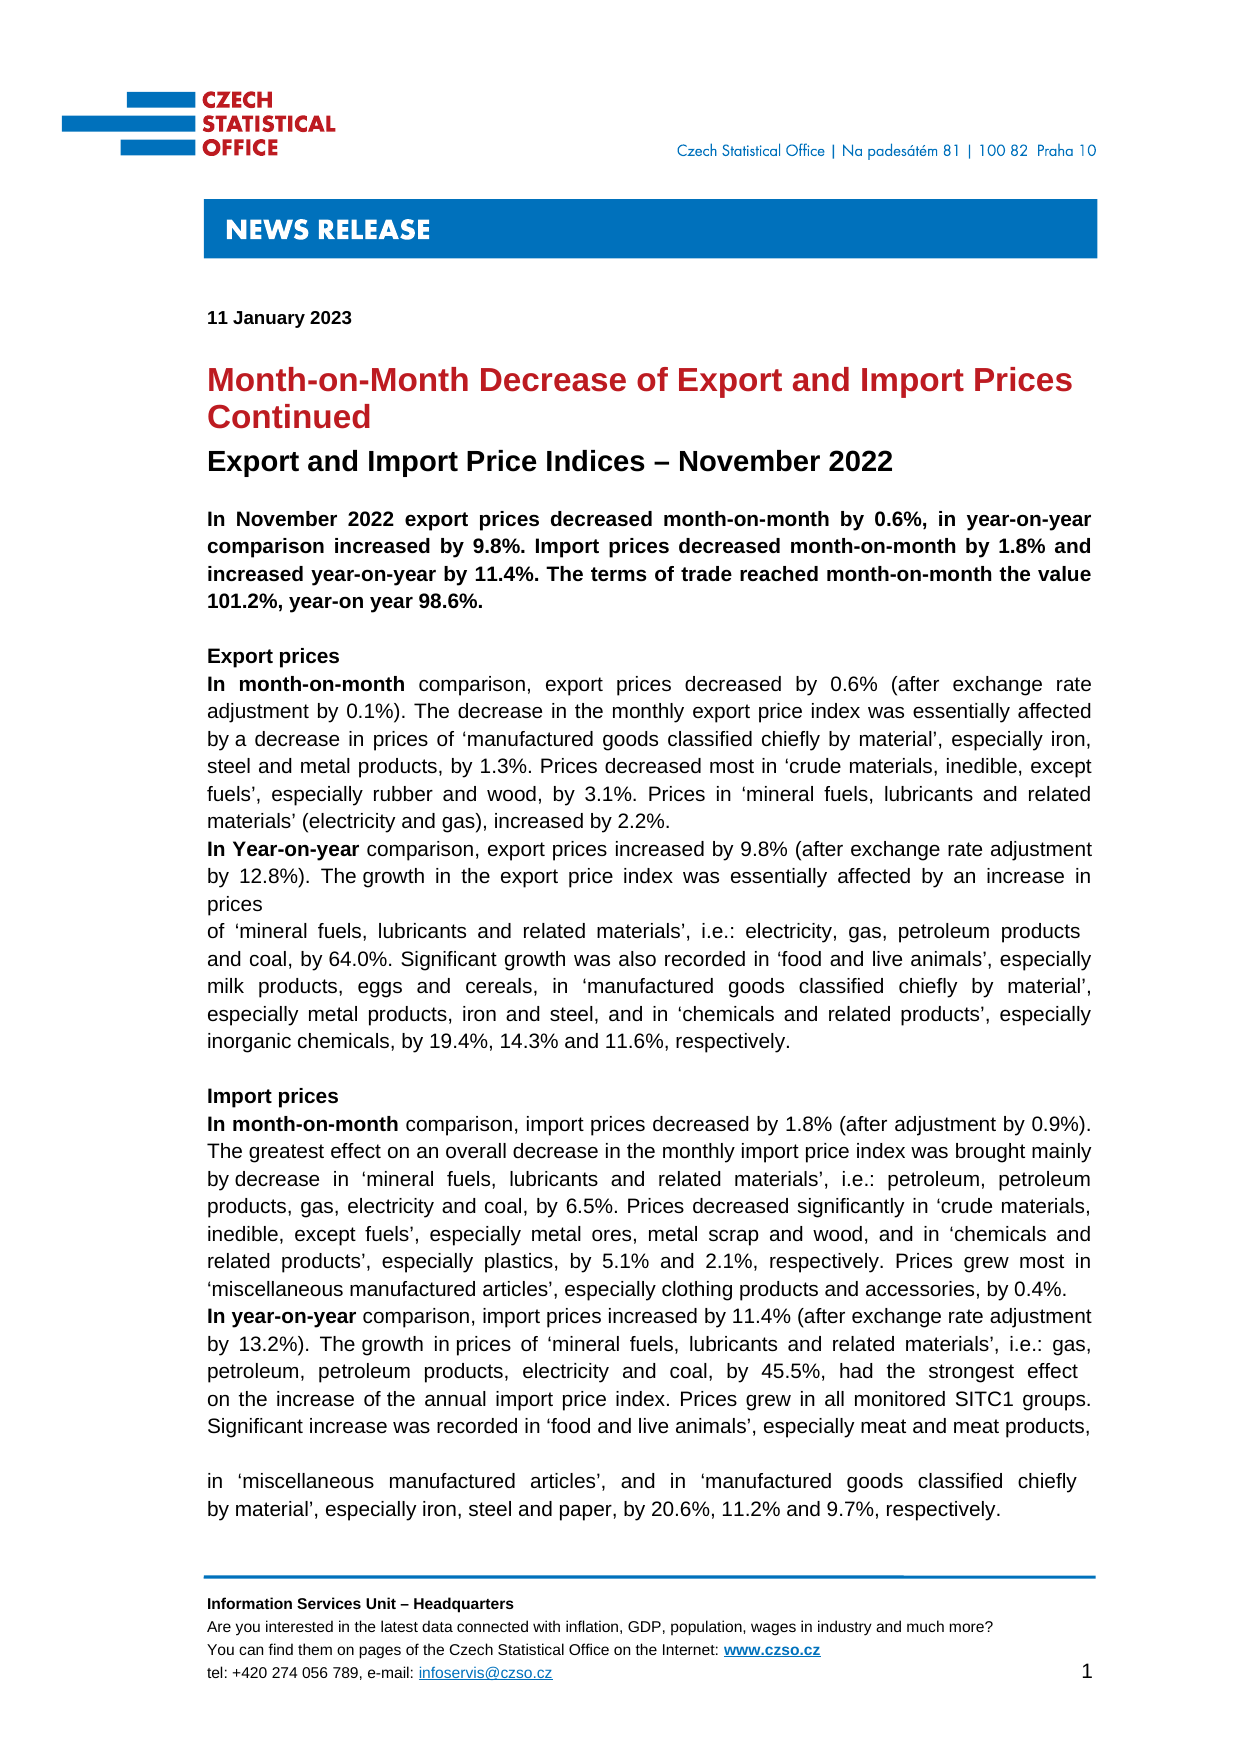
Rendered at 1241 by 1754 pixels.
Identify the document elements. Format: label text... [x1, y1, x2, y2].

title Month-on-Month Decrease of Export and Import Prices Continued [207, 361, 1092, 436]
text In Year-on-year comparison, export prices increased by 9.8% (after exchange rate adjustment by 12.8%). The growth in the export price index was essentially affected by an increase in prices of ‘mineral fuels, lubricants and related materials’, i.e.: electricity, gas, petroleum products and coal, by 64.0%. Significant growth was also recorded in ‘food and live animals’, especially milk products, eggs and cereals, in ‘manufactured goods classified chiefly by material’, especially metal products, iron and steel, and in ‘chemicals and related products’, especially inorganic chemicals, by 19.4%, 14.3% and 11.6%, respectively. [207, 837, 1092, 1053]
text In November 2022 export prices decreased month-on-month by 0.6%, in year-on-year comparison increased by 9.8%. Import prices decreased month-on-month by 1.8% and increased year-on-year by 11.4%. The terms of trade reached month-on-month the value 101.2%, year-on year 98.6%. [207, 507, 1092, 613]
text In year-on-year comparison, import prices increased by 11.4% (after exchange rate adjustment by 13.2%). The growth in prices of ‘mineral fuels, lubricants and related materials’, i.e.: gas, petroleum, petroleum products, electricity and coal, by 45.5%, had the strongest effect on the increase of the annual import price index. Prices grew in all monitored SITC1 groups. Significant increase was recorded in ‘food and live animals’, especially meat and meat products, in ‘miscellaneous manufactured articles’, and in ‘manufactured goods classified chiefly by material’, especially iron, steel and paper, by 20.6%, 11.2% and 9.7%, respectively. [207, 1304, 1092, 1521]
text In month-on-month comparison, import prices decreased by 1.8% (after adjustment by 0.9%). The greatest effect on an overall decrease in the monthly import price index was brought mainly by decrease in ‘mineral fuels, lubricants and related materials’, i.e.: petroleum, petroleum products, gas, electricity and coal, by 6.5%. Prices decreased significantly in ‘crude materials, inedible, except fuels’, especially metal ores, metal scrap and wood, and in ‘chemicals and related products’, especially plastics, by 5.1% and 2.1%, respectively. Prices grew most in ‘miscellaneous manufactured articles’, especially clothing products and accessories, by 0.4%. [207, 1112, 1092, 1301]
text 11 January 2023 [207, 307, 1092, 329]
text Export and Import Price Indices – November 2022 [207, 444, 1092, 478]
text In month-on-month comparison, export prices decreased by 0.6% (after exchange rate adjustment by 0.1%). The decrease in the monthly export price index was essentially affected by a decrease in prices of ‘manufactured goods classified chiefly by material’, especially iron, steel and metal products, by 1.3%. Prices decreased most in ‘crude materials, inedible, except fuels’, especially rubber and wood, by 3.1%. Prices in ‘mineral fuels, lubricants and related materials’ (electricity and gas), increased by 2.2%. [207, 672, 1092, 833]
text Export prices [207, 644, 1092, 668]
text Import prices [207, 1084, 1092, 1108]
